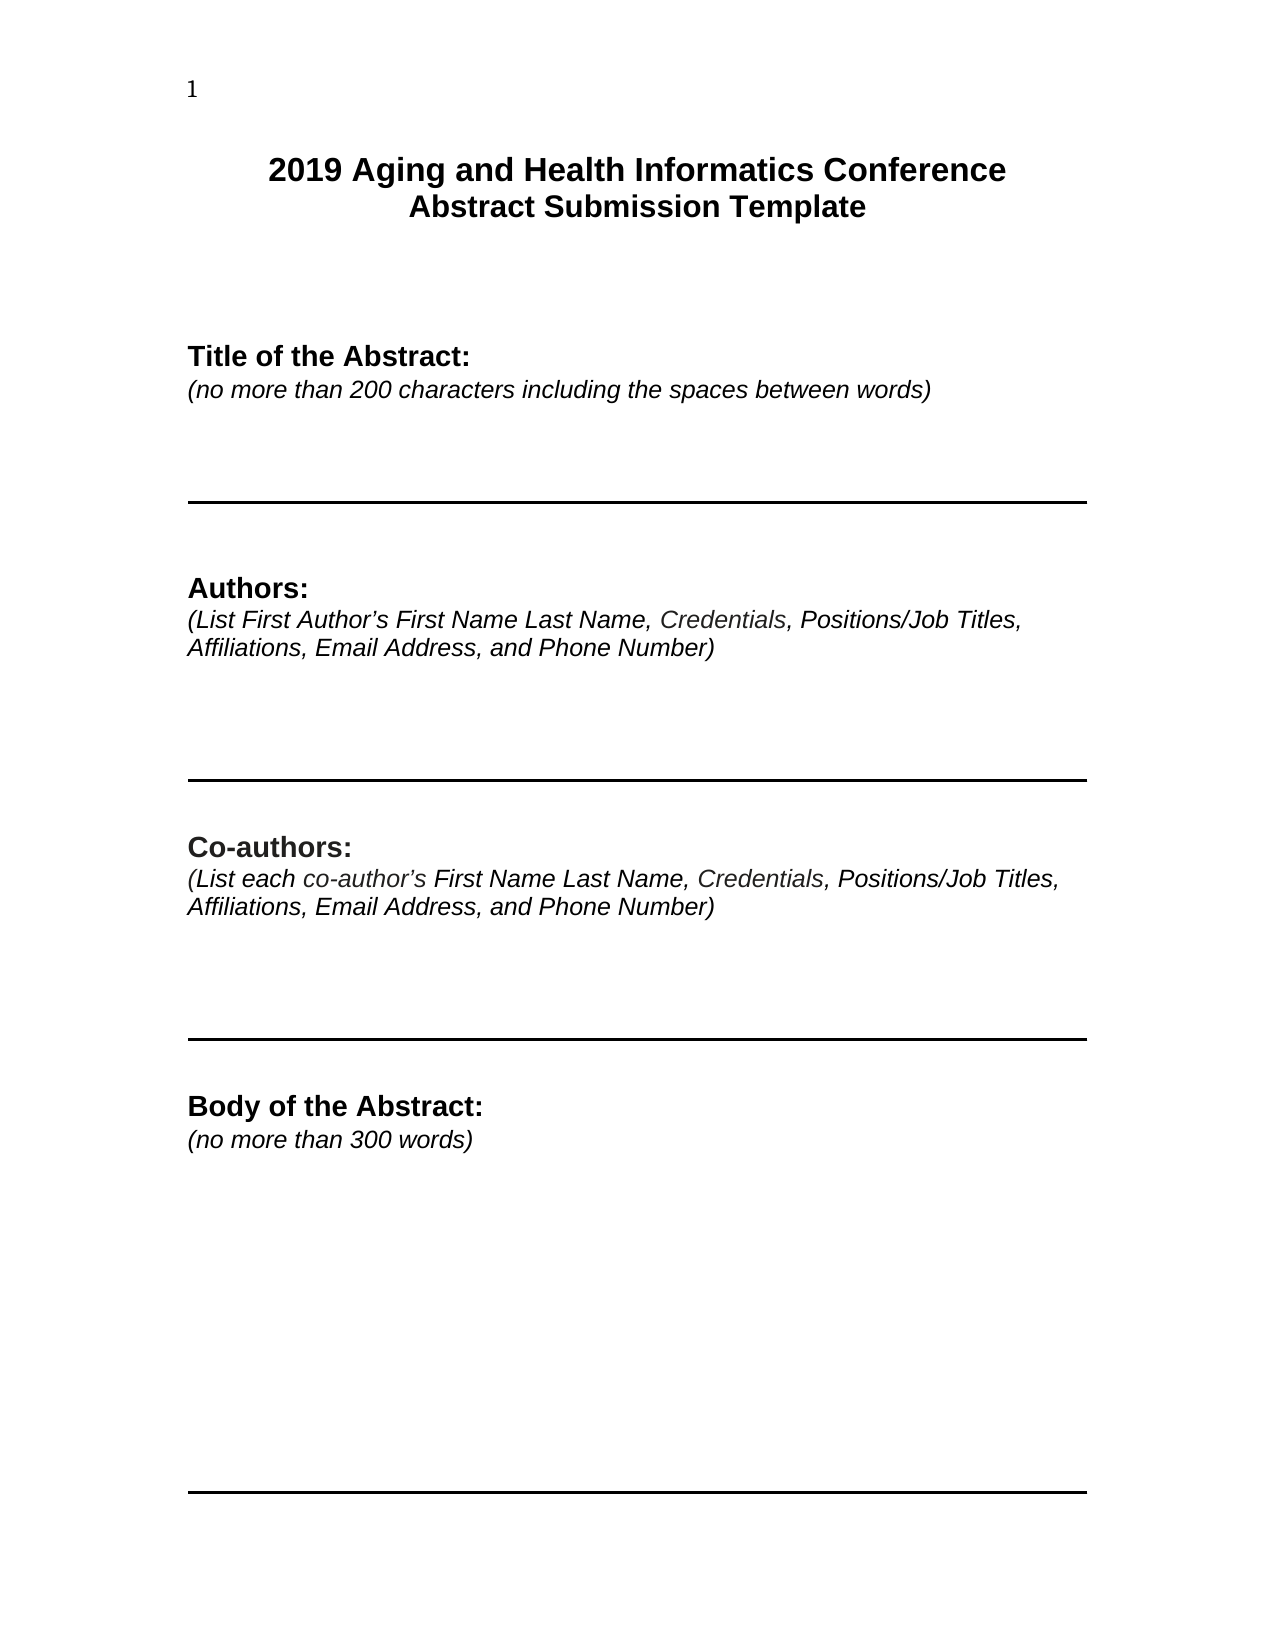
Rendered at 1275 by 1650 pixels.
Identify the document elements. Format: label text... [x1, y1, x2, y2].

text 2019 Aging and Health Informatics Conference [187, 150, 1087, 188]
text Authors: (List First Author’s First Name Last Name, Credentials, Positions/Job Titles, Affiliations, Email Address, and Phone Number) [187, 571, 1087, 662]
text Body of the Abstract: (no more than 300 words) [187, 1089, 1087, 1154]
text Title of the Abstract: (no more than 200 characters including the spaces between words) [187, 339, 1087, 404]
text Co-authors: (List each co-author’s First Name Last Name, Credentials, Positions/Job Titles, Affiliations, Email Address, and Phone Number) [187, 830, 1087, 921]
text Abstract Submission Template [187, 188, 1087, 224]
